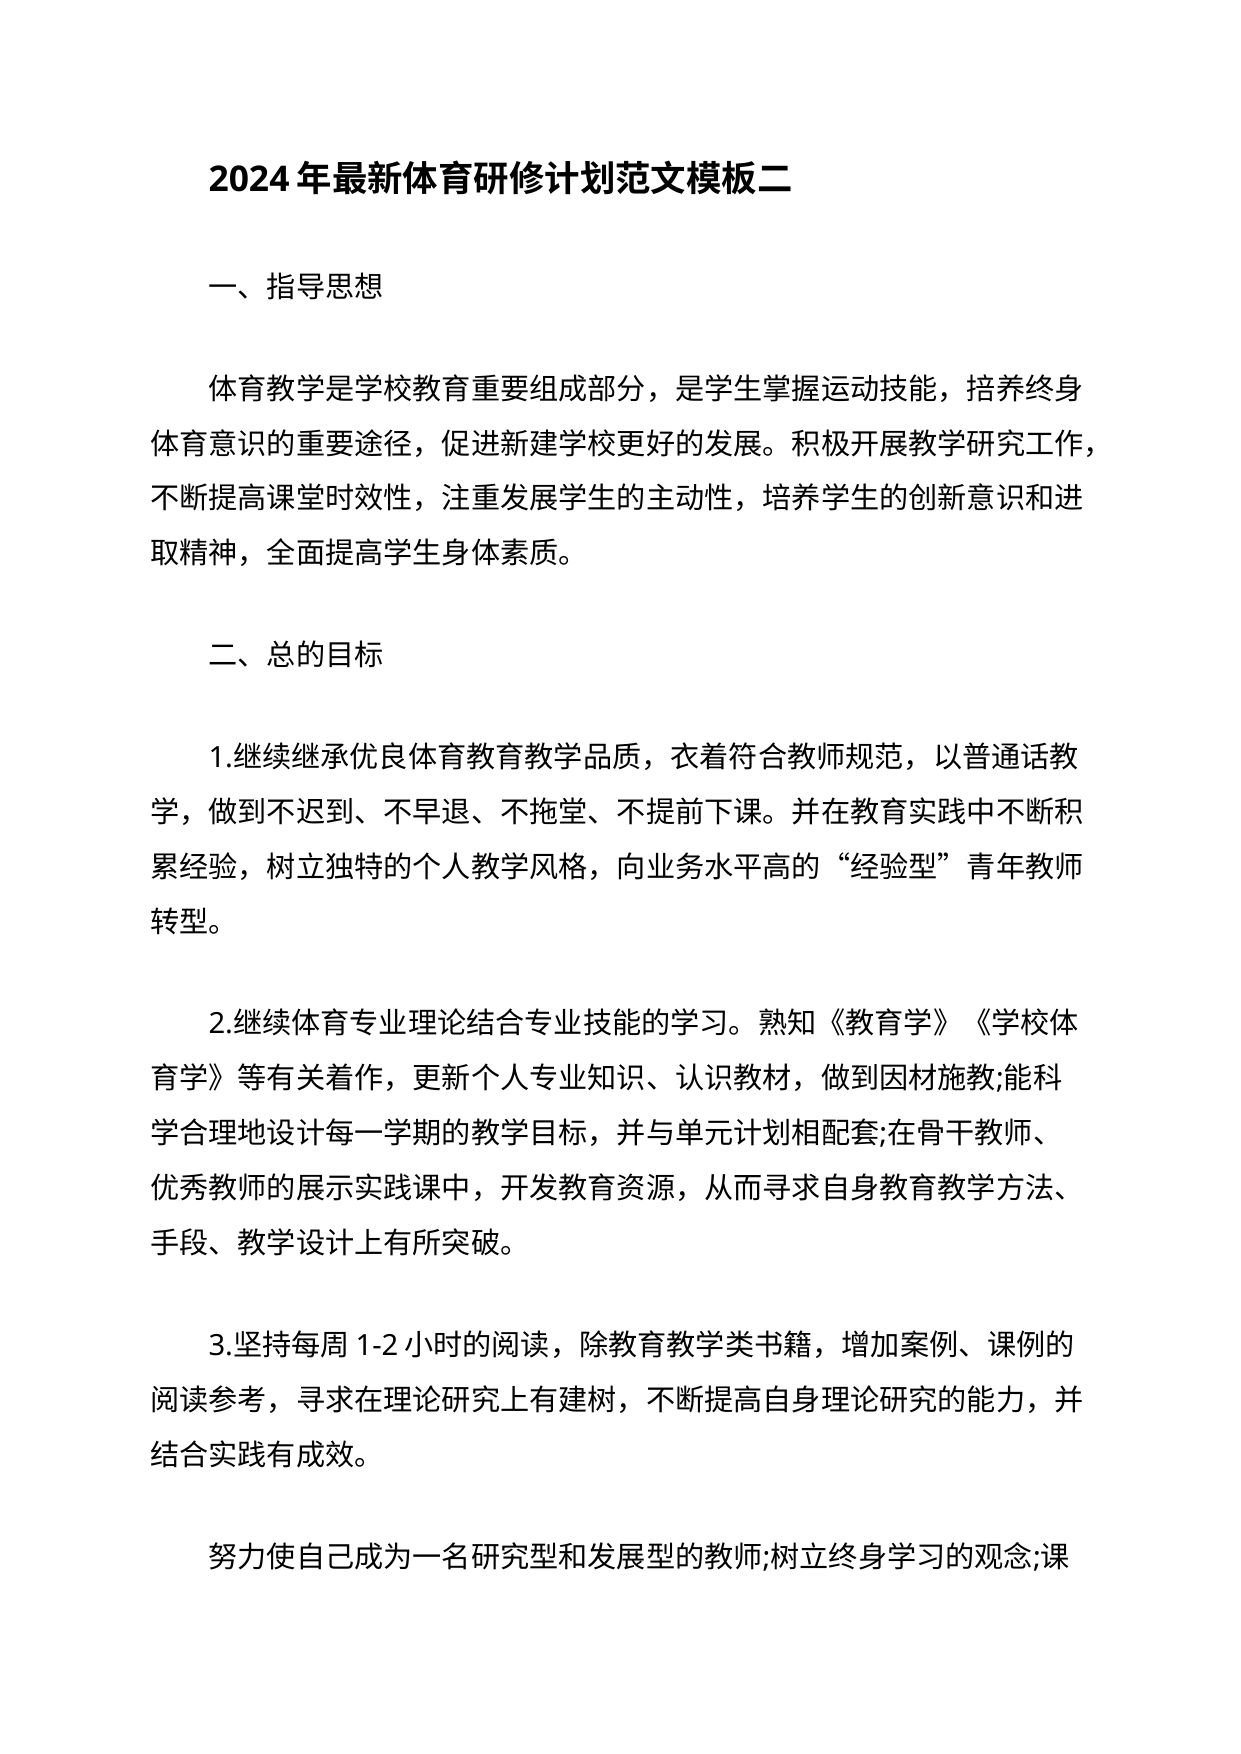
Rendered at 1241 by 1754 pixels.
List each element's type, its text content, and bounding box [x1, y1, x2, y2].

text 体育教学是学校教育重要组成部分，是学生掌握运动技能，掊养终身体育意识的重要途径，促进新建学校更好的发展。积极开展教学研究工作，不断提高课堂时效性，注重发展学生的主动性，培养学生的创新意识和进取精神，全面提高学生身体素质。 [150, 365, 1090, 572]
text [150, 1533, 1090, 1576]
text 2024年最新体育研修计划范文模板二 [150, 150, 1090, 201]
text 3.坚持每周1-2小时的阅读，除教育教学类书籍，增加案例、课例的阅读参考，寻求在理论研究上有建树，不断提高自身理论研究的能力，并结合实践有成效。 [150, 1322, 1090, 1474]
text 1.继续继承优良体育教育教学品质，衣着符合教师规范，以普通话教学，做到不迟到、不早退、不拖堂、不提前下课。并在教育实践中不断积累经验，树立独特的个人教学风格，向业务水平高的“经验型”青年教师转型。 [150, 733, 1090, 941]
text 2.继续体育专业理论结合专业技能的学习。熟知《教育学》《学校体育学》等有关着作，更新个人专业知识、认识教材，做到因材施教;能科学合理地设计每一学期的教学目标，并与单元计划相配套;在骨干教师、优秀教师的展示实践课中，开发教育资源，从而寻求自身教育教学方法、手段、教学设计上有所突破。 [150, 1000, 1090, 1262]
text 二、总的目标 [150, 632, 1090, 674]
text 一、指导思想 [150, 263, 1090, 306]
